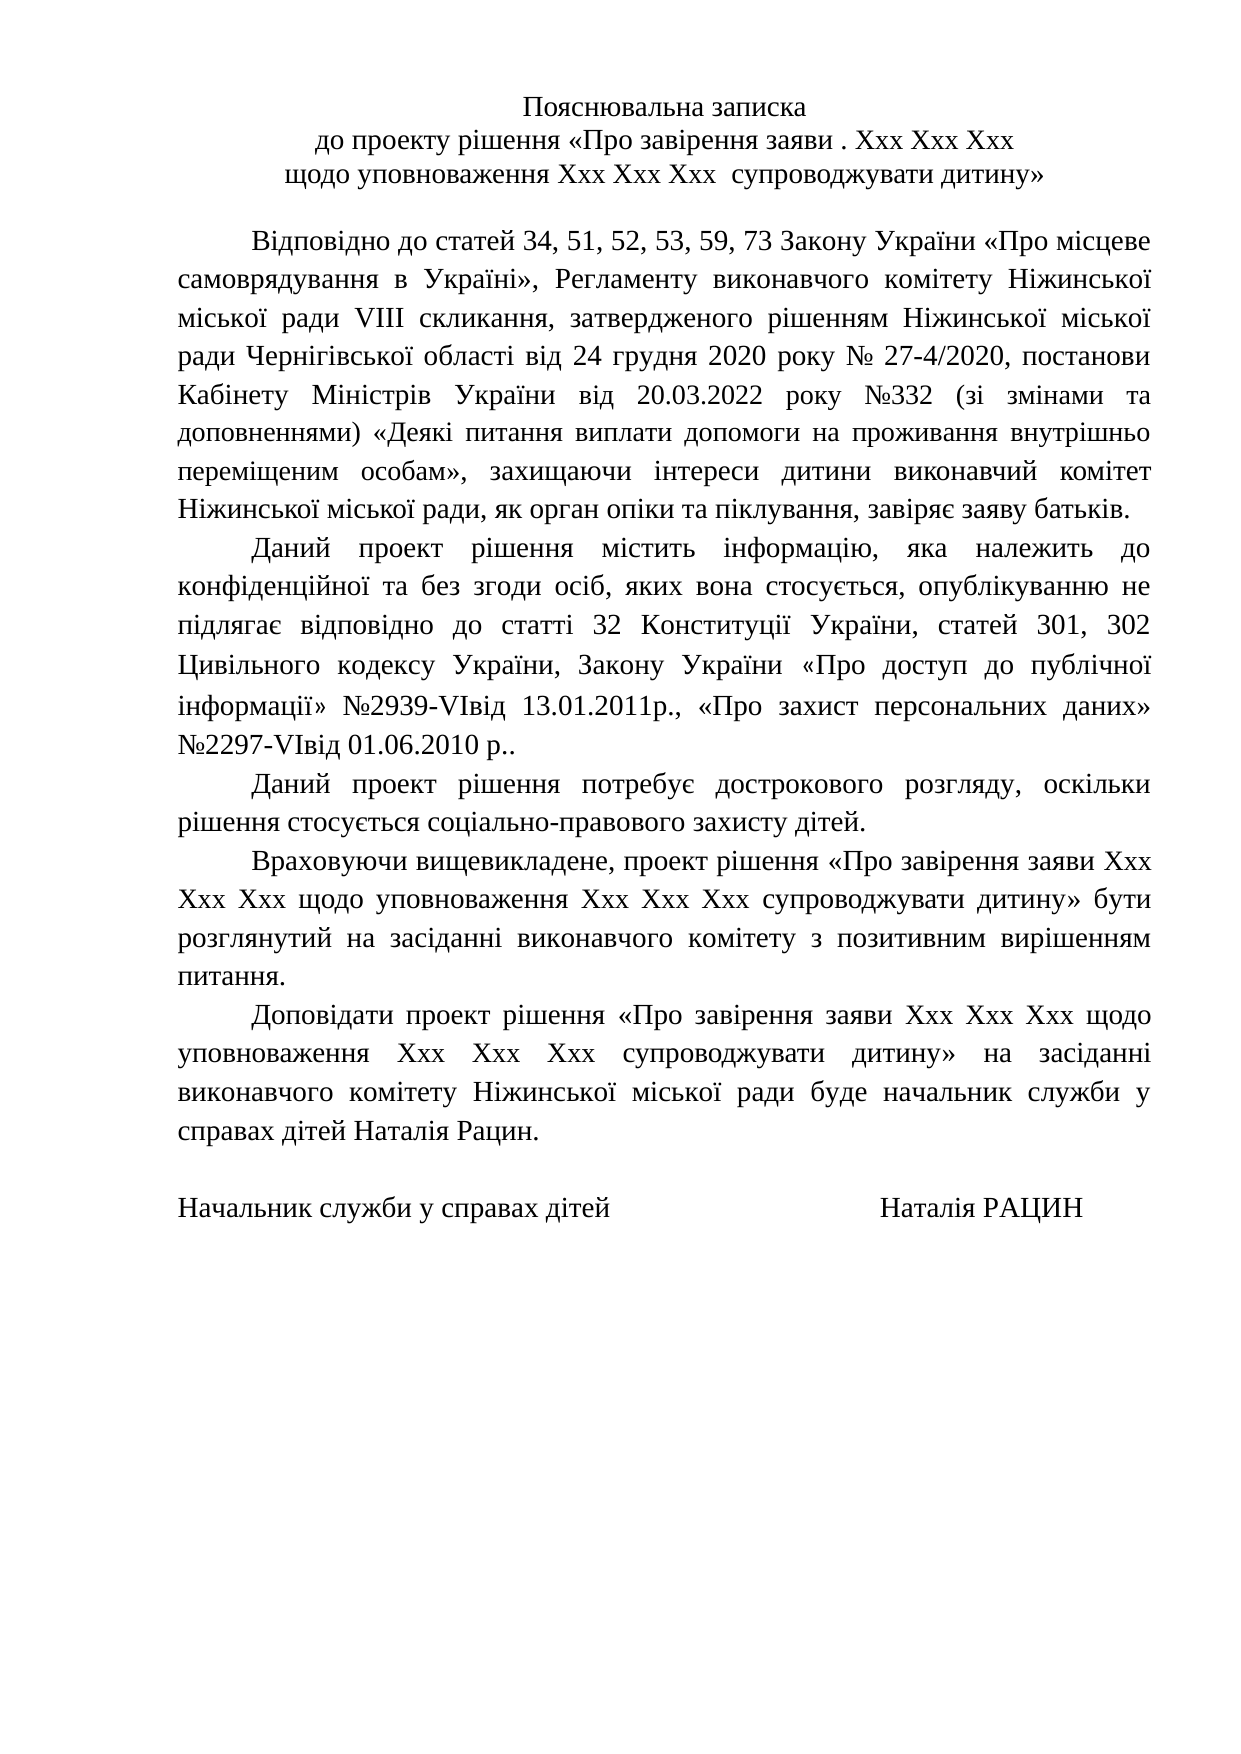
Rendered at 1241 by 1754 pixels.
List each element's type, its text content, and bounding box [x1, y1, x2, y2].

text Начальник служби у справах дітей Наталія РАЦИН [177, 1190, 1152, 1223]
text Даний проект рішення містить інформацію, яка належить до конфіденційної та без згоди осіб, яких вона стосується, опублікуванню не підлягає відповідно до статті 32 Конституції України, статей 301, 302 Цивільного кодексу України, Закону України «Про доступ до публічної інформації» №2939-VIвід 13.01.2011р., «Про захист персональних даних» №2297-VIвід 01.06.2010 р.. [177, 530, 1152, 761]
text Пояснювальна записка [177, 89, 1152, 122]
text щодо уповноваження Ххх Ххх Ххх супроводжувати дитину» [177, 156, 1152, 189]
text Враховуючи вищевикладене, проект рішення «Про завірення заяви Ххх Ххх Ххх щодо уповноваження Ххх Ххх Ххх супроводжувати дитину» бути розглянутий на засіданні виконавчого комітету з позитивним вирішенням питання. [177, 843, 1152, 992]
text Доповідати проект рішення «Про завірення заяви Ххх Ххх Ххх щодо уповноваження Ххх Ххх Ххх супроводжувати дитину» на засіданні виконавчого комітету Ніжинської міської ради буде начальник служби у справах дітей Наталія Рацин. [177, 997, 1152, 1146]
text Даний проект рішення потребує дострокового розгляду, оскільки рішення стосується соціально-правового захисту дітей. [177, 766, 1152, 838]
text Відповідно до статей 34, 51, 52, 53, 59, 73 Закону України «Про місцеве самоврядування в Україні», Регламенту виконавчого комітету Ніжинської міської ради VIII скликання, затвердженого рішенням Ніжинської міської ради Чернігівської області від 24 грудня 2020 року № 27-4/2020, постанови Кабінету Міністрів України від 20.03.2022 року №332 (зі змінами та доповненнями) «Деякі питання виплати допомоги на проживання внутрішньо переміщеним особам», захищаючи інтереси дитини виконавчий комітет Ніжинської міської ради, як орган опіки та піклування, завіряє заяву батьків. [177, 223, 1152, 525]
text до проекту рішення «Про завірення заяви . Ххх Ххх Ххх [177, 122, 1152, 156]
